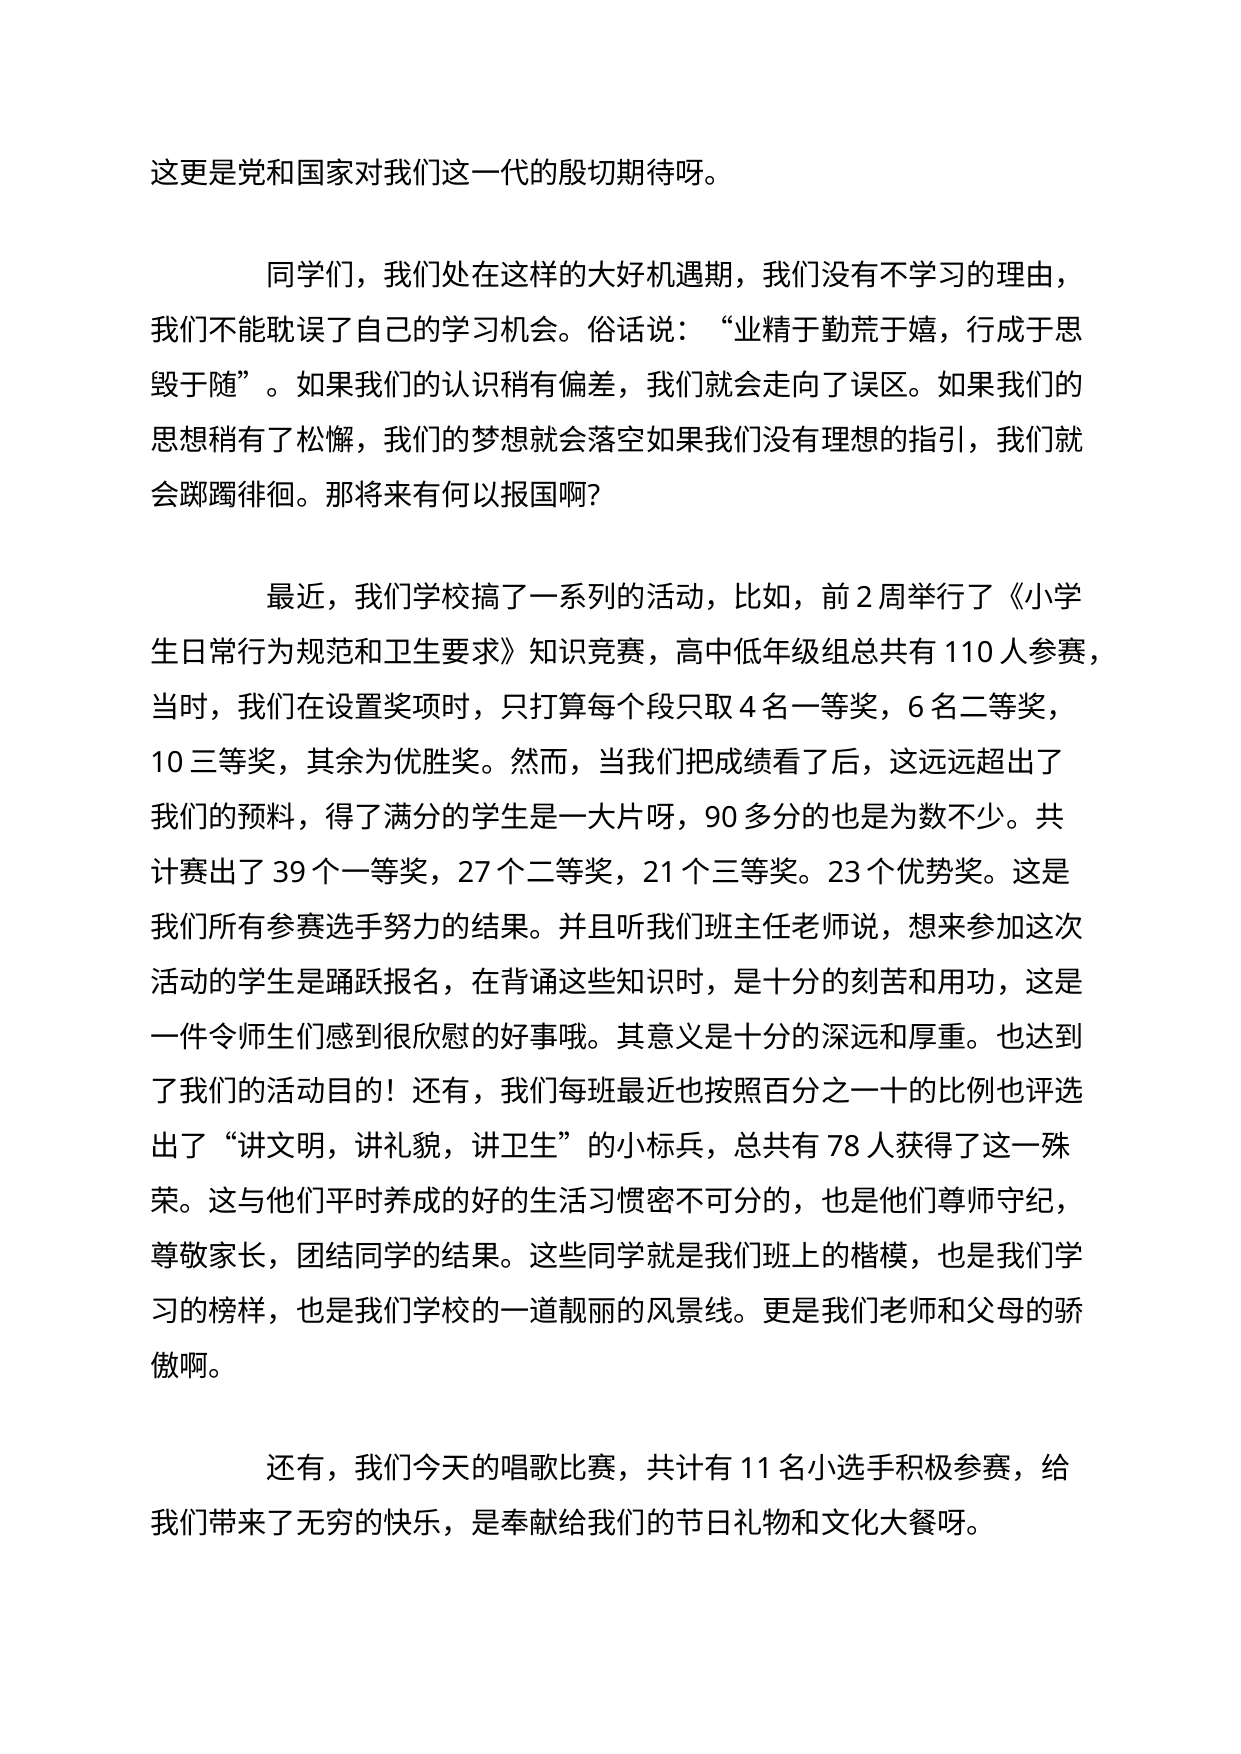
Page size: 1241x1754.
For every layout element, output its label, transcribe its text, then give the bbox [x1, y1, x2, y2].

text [150, 150, 1090, 192]
text 还有，我们今天的唱歌比赛，共计有11名小选手积极参赛，给我们带来了无穷的快乐，是奉献给我们的节日礼物和文化大餐呀。 [150, 1444, 1090, 1542]
text 同学们，我们处在这样的大好机遇期，我们没有不学习的理由，我们不能耽误了自己的学习机会。俗话说：“业精于勤荒于嬉，行成于思毁于随”。如果我们的认识稍有偏差，我们就会走向了误区。如果我们的思想稍有了松懈，我们的梦想就会落空如果我们没有理想的指引，我们就会踯躅徘徊。那将来有何以报国啊? [150, 252, 1090, 514]
text 最近，我们学校搞了一系列的活动，比如，前2周举行了《小学生日常行为规范和卫生要求》知识竞赛，高中低年级组总共有110人参赛，当时，我们在设置奖项时，只打算每个段只取4名一等奖，6名二等奖，10三等奖，其余为优胜奖。然而，当我们把成绩看了后，这远远超出了我们的预料，得了满分的学生是一大片呀，90多分的也是为数不少。共计赛出了39个一等奖，27个二等奖，21个三等奖。23个优势奖。这是我们所有参赛选手努力的结果。并且听我们班主任老师说，想来参加这次活动的学生是踊跃报名，在背诵这些知识时，是十分的刻苦和用功，这是一件令师生们感到很欣慰的好事哦。其意义是十分的深远和厚重。也达到了我们的活动目的！还有，我们每班最近也按照百分之一十的比例也评选出了“讲文明，讲礼貌，讲卫生”的小标兵，总共有78人获得了这一殊荣。这与他们平时养成的好的生活习惯密不可分的，也是他们尊师守纪，尊敬家长，团结同学的结果。这些同学就是我们班上的楷模，也是我们学习的榜样，也是我们学校的一道靓丽的风景线。更是我们老师和父母的骄傲啊。 [150, 573, 1090, 1385]
